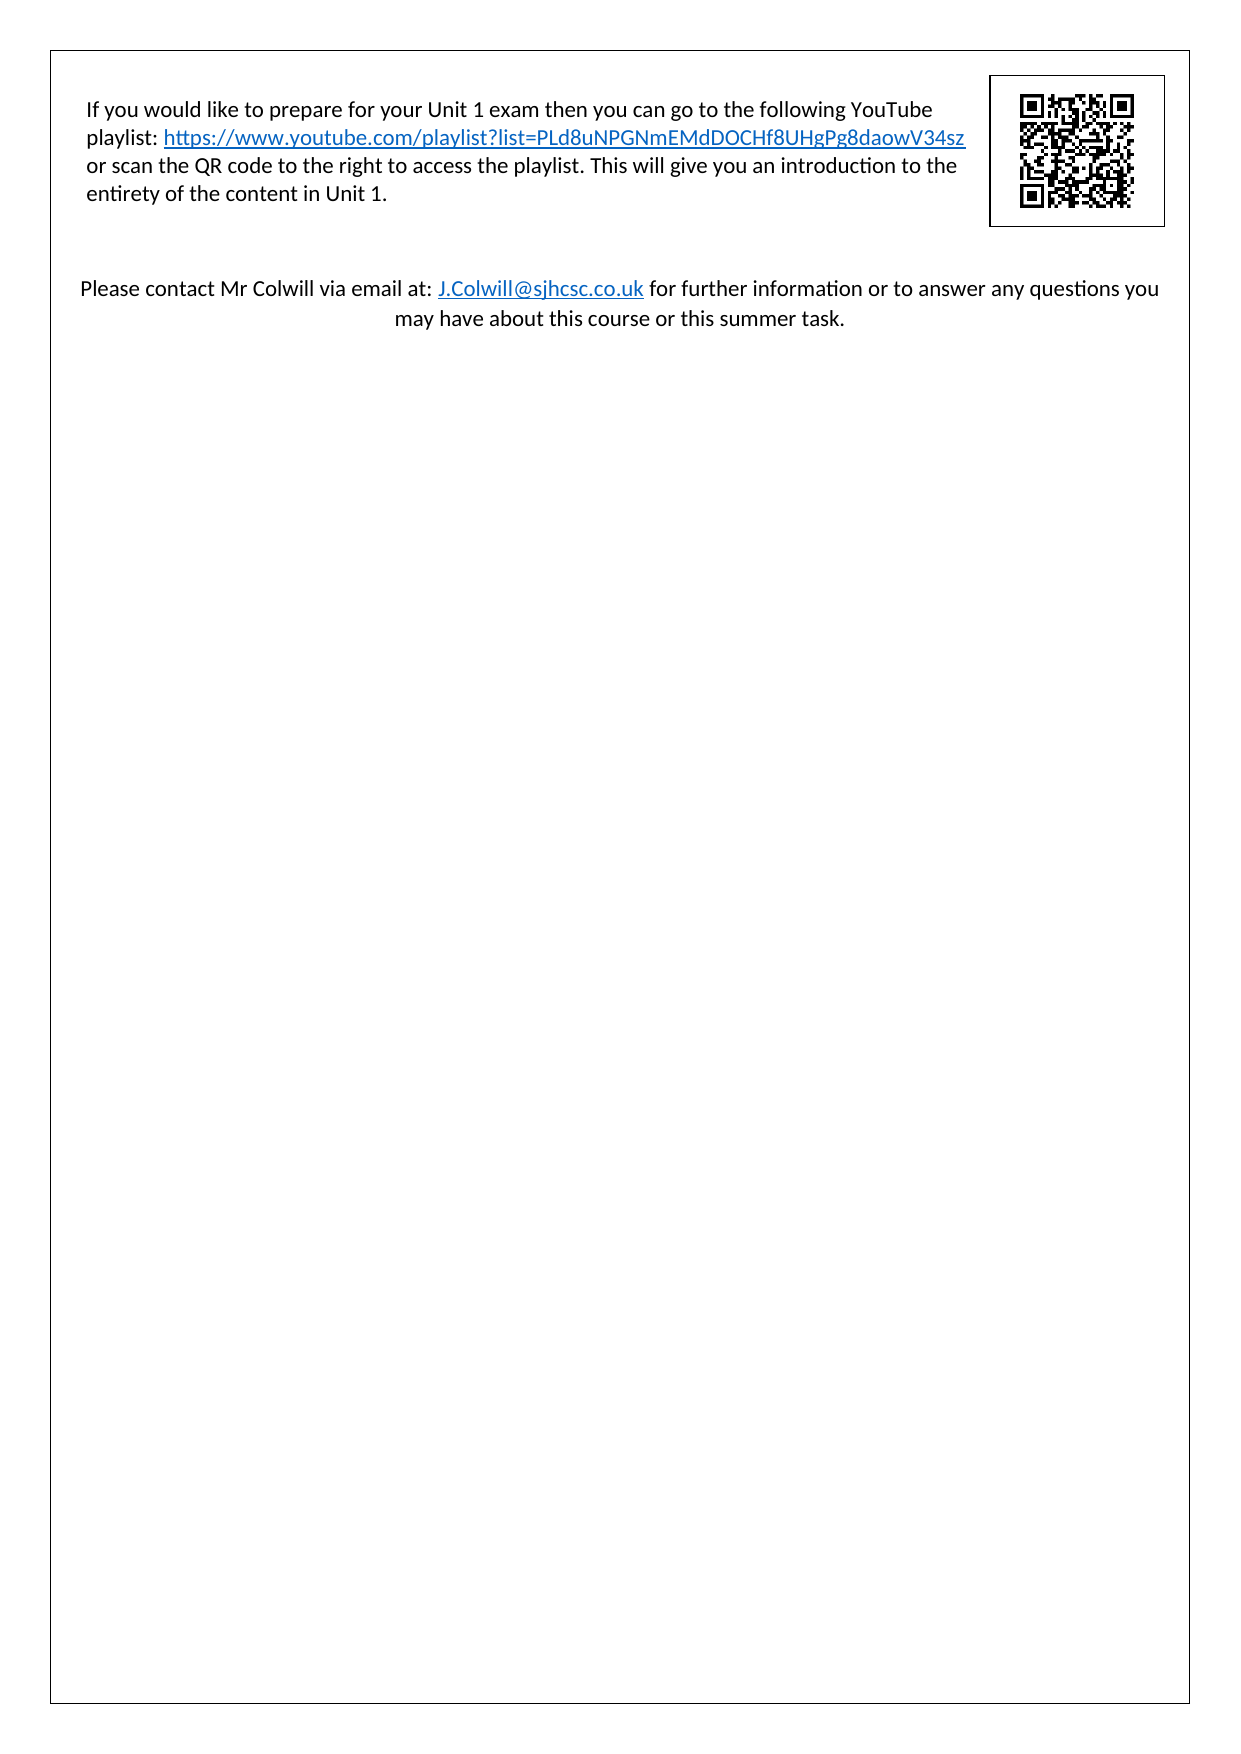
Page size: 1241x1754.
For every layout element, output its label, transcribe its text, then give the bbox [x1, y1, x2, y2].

table_header If you would like to prepare for your Unit 1 exam then you can go to the following YouTube playlist: https://www.youtube.com/playlist?list=PLd8uNPGNmEMdDOCHf8UHgPg8daowV34sz or scan the QR code to the right to access the playlist. This will give you an introduction to the entirety of the content in Unit 1. [75, 75, 989, 226]
picture [1008, 82, 1146, 220]
table_header [991, 76, 1164, 226]
text Please contact Mr Colwill via email at: J.Colwill@sjhcsc.co.uk for further information or to answer any questions you may have about this course or this summer task. [75, 274, 1165, 332]
